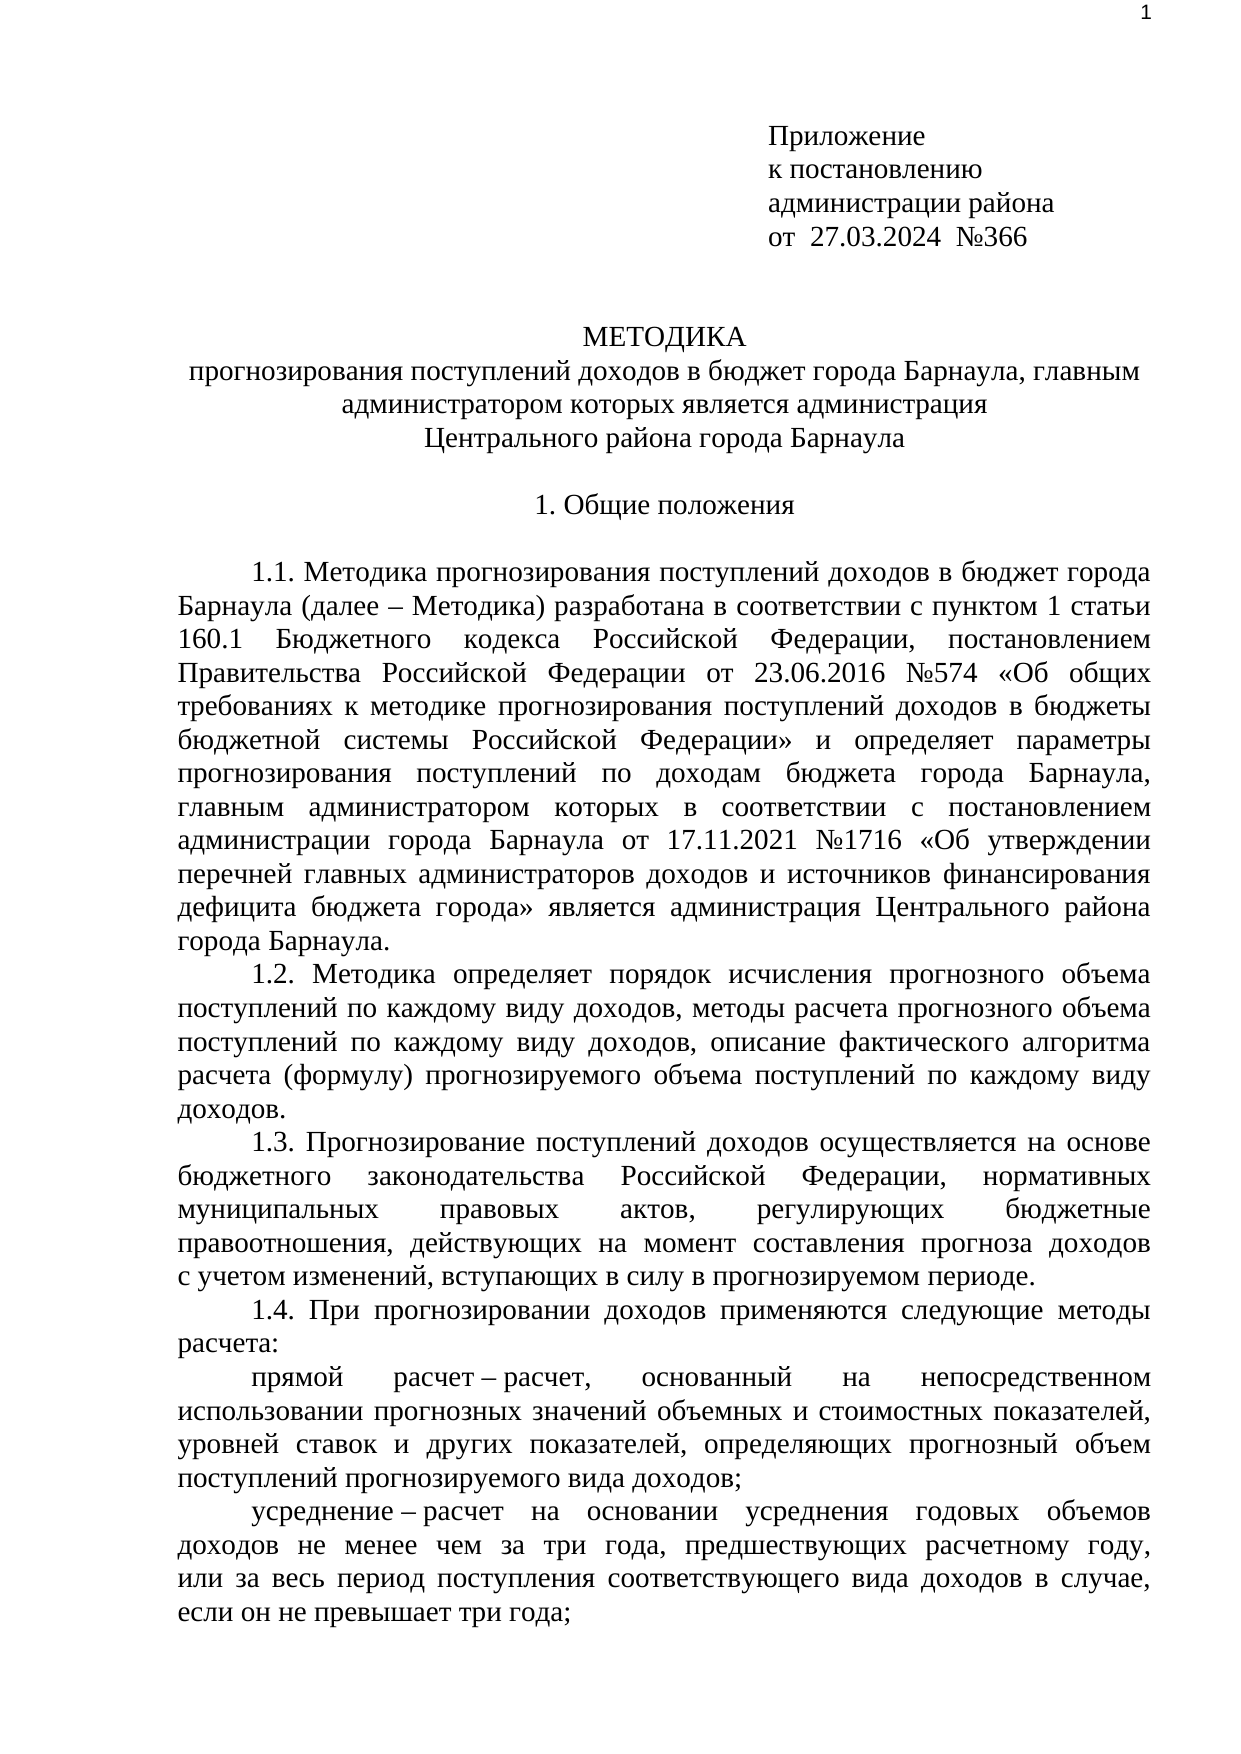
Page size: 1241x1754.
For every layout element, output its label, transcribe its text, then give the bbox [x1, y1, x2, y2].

text от 27.03.2024 №366 [768, 219, 1152, 252]
text Центрального района города Барнаула [177, 420, 1152, 453]
text 1. Общие положения [177, 487, 1152, 521]
text прогнозирования поступлений доходов в бюджет города Барнаула, главным администратором которых является администрация [177, 353, 1152, 420]
text администрации района [768, 185, 1152, 219]
text 1.1. Методика прогнозирования поступлений доходов в бюджет города Барнаула (далее – Методика) разработана в соответствии с пунктом 1 статьи 160.1 Бюджетного кодекса Российской Федерации, постановлением Правительства Российской Федерации от 23.06.2016 №574 «Об общих требованиях к методике прогнозирования поступлений доходов в бюджеты бюджетной системы Российской Федерации» и определяет параметры прогнозирования поступлений по доходам бюджета города Барнаула, главным администратором которых в соответствии с постановлением администрации города Барнаула от 17.11.2021 №1716 «Об утверждении перечней главных администраторов доходов и источников финансирования дефицита бюджета города» является администрация Центрального района города Барнаула. [177, 554, 1152, 957]
text прямой расчет – расчет, основанный на непосредственном использовании прогнозных значений объемных и стоимостных показателей, уровней ставок и других показателей, определяющих прогнозный объем поступлений прогнозируемого вида доходов; [177, 1359, 1152, 1493]
text 1.4. При прогнозировании доходов применяются следующие методы расчета: [177, 1292, 1152, 1359]
text 1.3. Прогнозирование поступлений доходов осуществляется на основе бюджетного законодательства Российской Федерации, нормативных муниципальных правовых актов, регулирующих бюджетные правоотношения, действующих на момент составления прогноза доходов с учетом изменений, вступающих в силу в прогнозируемом периоде. [177, 1124, 1152, 1292]
text усреднение – расчет на основании усреднения годовых объемов доходов не менее чем за три года, предшествующих расчетному году, или за весь период поступления соответствующего вида доходов в случае, если он не превышает три года; [177, 1493, 1152, 1627]
text 1.2. Методика определяет порядок исчисления прогнозного объема поступлений по каждому виду доходов, методы расчета прогнозного объема поступлений по каждому виду доходов, описание фактического алгоритма расчета (формулу) прогнозируемого объема поступлений по каждому виду доходов. [177, 957, 1152, 1124]
text Приложение [768, 118, 1152, 152]
text к постановлению [768, 152, 1152, 185]
text МЕТОДИКА [177, 319, 1152, 353]
